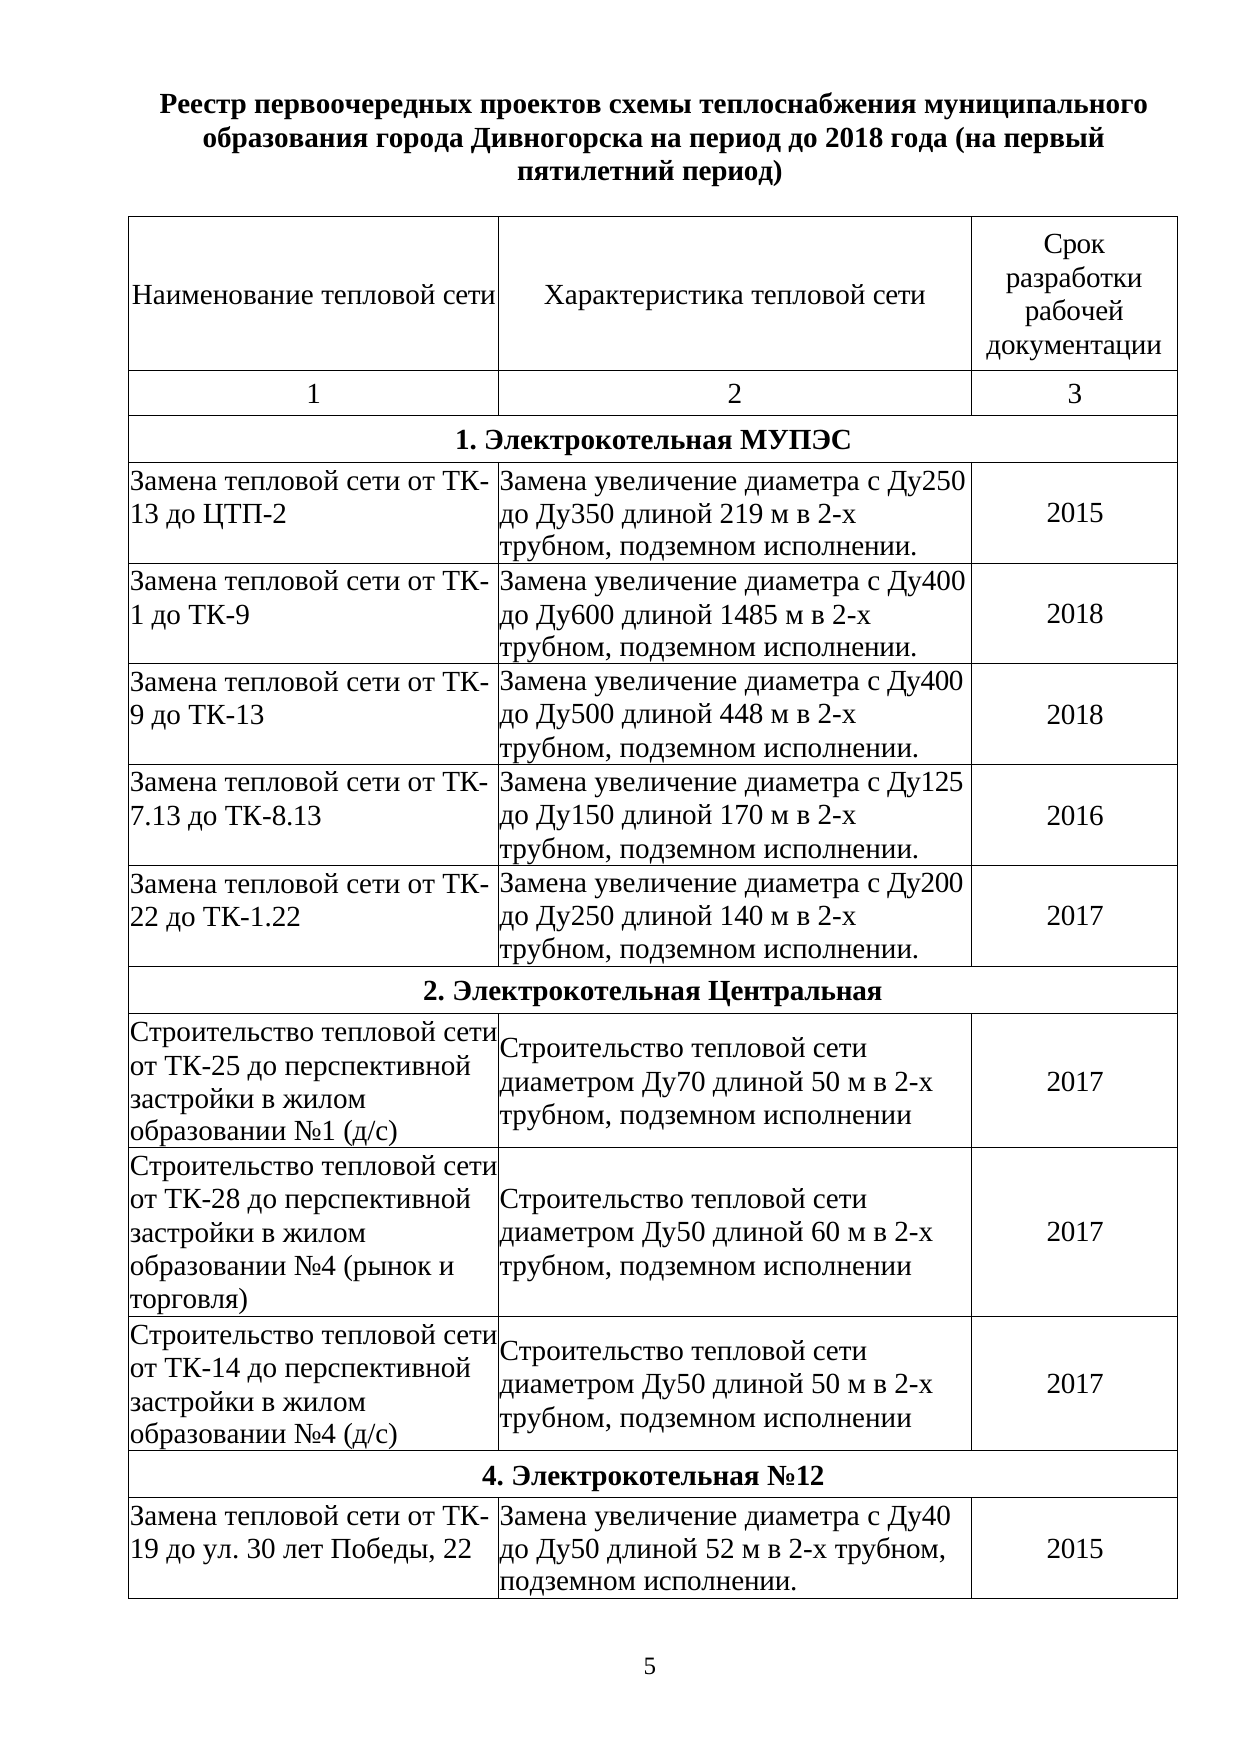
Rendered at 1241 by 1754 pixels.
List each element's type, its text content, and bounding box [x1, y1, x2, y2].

table_cell Строительство тепловой сети диаметром Ду50 длиной 50 м в 2-х трубном, подземном исполнении [499, 1317, 971, 1450]
table_cell 2015 [972, 463, 1177, 562]
table_cell Замена тепловой сети от ТК- 1 до ТК-9 [129, 564, 498, 663]
table_cell 2018 [972, 664, 1177, 764]
table_cell Замена тепловой сети от ТК- 19 до ул. 30 лет Победы, 22 [129, 1498, 498, 1598]
table_cell Строительство тепловой сети от ТК-28 до перспективной застройки в жилом образовании №4 (рынок и торговля) [129, 1148, 498, 1316]
table_cell 4. Электрокотельная №12 [129, 1451, 1177, 1497]
table_cell Замена тепловой сети от ТК- 22 до ТК-1.22 [129, 866, 498, 966]
table_cell 1 [129, 371, 498, 414]
table_cell Замена увеличение диаметра с Ду125 до Ду150 длиной 170 м в 2-х трубном, подземном исполнении. [499, 765, 971, 865]
table_cell 2016 [972, 765, 1177, 865]
table_cell 2. Электрокотельная Центральная [129, 967, 1177, 1013]
text пятилетний период) [117, 154, 1183, 187]
table_cell Строительство тепловой сети от ТК-14 до перспективной застройки в жилом образовании №4 (д/с) [129, 1317, 498, 1450]
table_cell 2018 [972, 564, 1177, 663]
table_cell 2017 [972, 866, 1177, 966]
table_cell Строительство тепловой сети диаметром Ду70 длиной 50 м в 2-х трубном, подземном исполнении [499, 1014, 971, 1147]
table_cell Строительство тепловой сети от ТК-25 до перспективной застройки в жилом образовании №1 (д/с) [129, 1014, 498, 1147]
table_cell Замена увеличение диаметра с Ду200 до Ду250 длиной 140 м в 2-х трубном, подземном исполнении. [499, 866, 971, 966]
table_header Характеристика тепловой сети [499, 217, 971, 370]
table_cell Замена тепловой сети от ТК- 9 до ТК-13 [129, 664, 498, 764]
table_header Наименование тепловой сети [129, 217, 498, 370]
table_cell 2017 [972, 1148, 1177, 1316]
table_cell Замена увеличение диаметра с Ду250 до Ду350 длиной 219 м в 2-х трубном, подземном исполнении. [499, 463, 971, 562]
table_cell 3 [972, 371, 1177, 414]
table_cell Строительство тепловой сети диаметром Ду50 длиной 60 м в 2-х трубном, подземном исполнении [499, 1148, 971, 1316]
table_header Срок разработки рабочей документации [972, 217, 1177, 370]
table_cell 2017 [972, 1014, 1177, 1147]
table_cell 2 [499, 371, 971, 414]
table_cell Замена увеличение диаметра с Ду40 до Ду50 длиной 52 м в 2-х трубном, подземном исполнении. [499, 1498, 971, 1598]
table_cell 2015 [972, 1498, 1177, 1598]
table_cell Замена увеличение диаметра с Ду400 до Ду600 длиной 1485 м в 2-х трубном, подземном исполнении. [499, 564, 971, 663]
table_cell 1. Электрокотельная МУПЭС [129, 416, 1177, 462]
table_cell Замена тепловой сети от ТК- 7.13 до ТК-8.13 [129, 765, 498, 865]
text Реестр первоочередных проектов схемы теплоснабжения муниципального образования города Дивногорска на период до 2018 года (на первый [154, 87, 1153, 154]
table_cell Замена увеличение диаметра с Ду400 до Ду500 длиной 448 м в 2-х трубном, подземном исполнении. [499, 664, 971, 764]
table_cell 2017 [972, 1317, 1177, 1450]
table_cell Замена тепловой сети от ТК- 13 до ЦТП-2 [129, 463, 498, 562]
